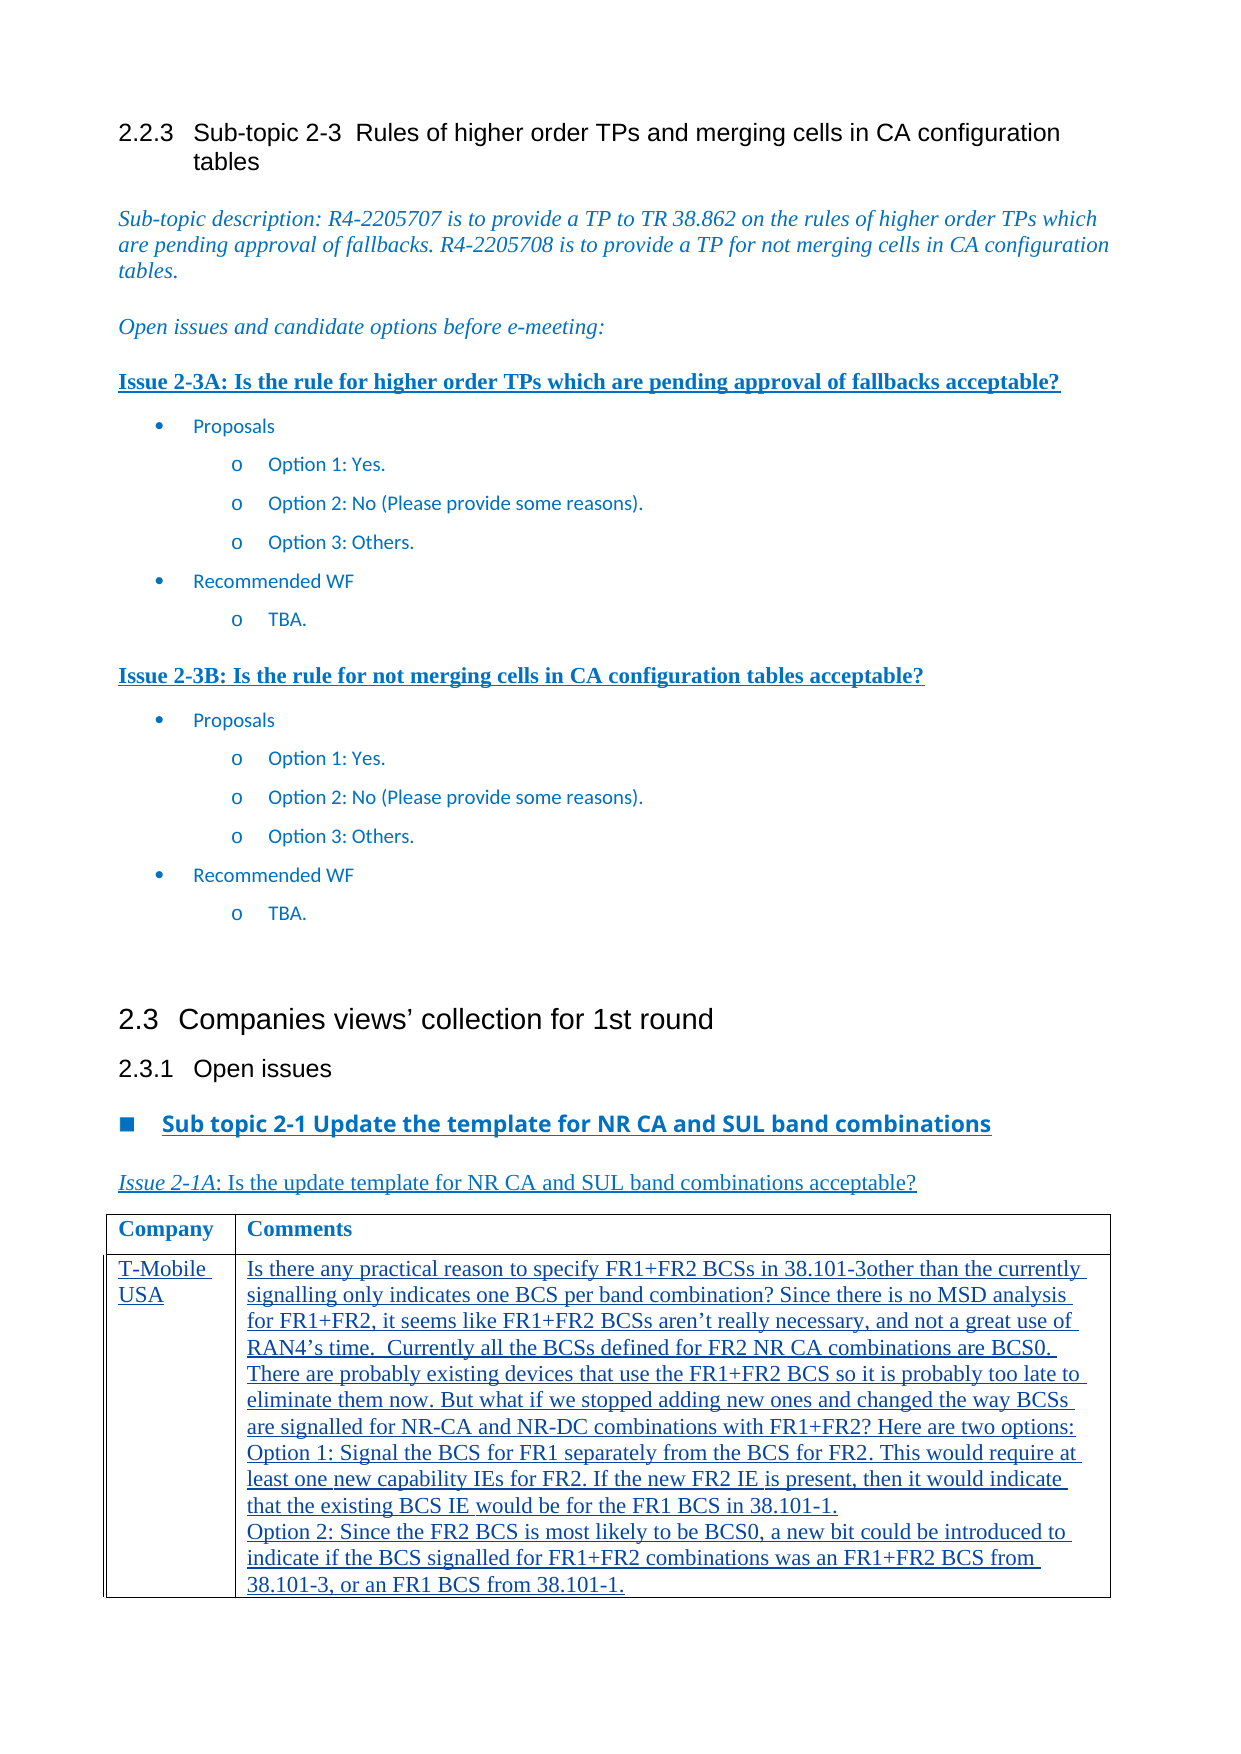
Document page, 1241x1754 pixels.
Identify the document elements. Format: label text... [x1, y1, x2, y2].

text Issue 2-1A: Is the update template for NR CA and SUL band combinations acceptable? [118, 1168, 1122, 1195]
list Proposals [156, 413, 1122, 439]
list Sub topic 2-1 Update the template for NR CA and SUL band combinations [118, 1108, 1122, 1139]
text Open issues and candidate options before e-meeting: [118, 313, 1122, 339]
list Option 2: No (Please provide some reasons). [231, 784, 1122, 810]
list Recommended WF [156, 862, 1122, 887]
list Option 1: Yes. [231, 451, 1122, 478]
list Option 3: Others. [231, 529, 1122, 556]
list Option 2: No (Please provide some reasons). [231, 490, 1122, 517]
list Option 3: Others. [231, 823, 1122, 849]
list Option 1: Yes. [231, 745, 1122, 771]
table_cell [107, 1255, 235, 1597]
subtitle Sub-topic 2-3 Rules of higher order TPs and merging cells in CA configuration tables [118, 118, 1122, 176]
list TBA. [231, 900, 1122, 926]
list TBA. [231, 606, 1122, 633]
table_header Comments [236, 1215, 1110, 1253]
text Issue 2-3A: Is the rule for higher order TPs which are pending approval of fallbacks acceptable? [118, 368, 1122, 395]
subtitle Open issues [118, 1054, 1122, 1083]
text Sub-topic description: R4-2205707 is to provide a TP to TR 38.862 on the rules of higher order TPs which are pending approval of fallbacks. R4-2205708 is to provide a TP for not merging cells in CA configuration tables. [118, 205, 1122, 284]
text Issue 2-3B: Is the rule for not merging cells in CA configuration tables acceptable? [118, 662, 1122, 688]
list Recommended WF [156, 568, 1122, 594]
table_header Company [107, 1215, 235, 1253]
table_cell [236, 1255, 1110, 1597]
list Proposals [156, 707, 1122, 732]
subtitle Companies views’ collection for 1st round [118, 1002, 1122, 1036]
